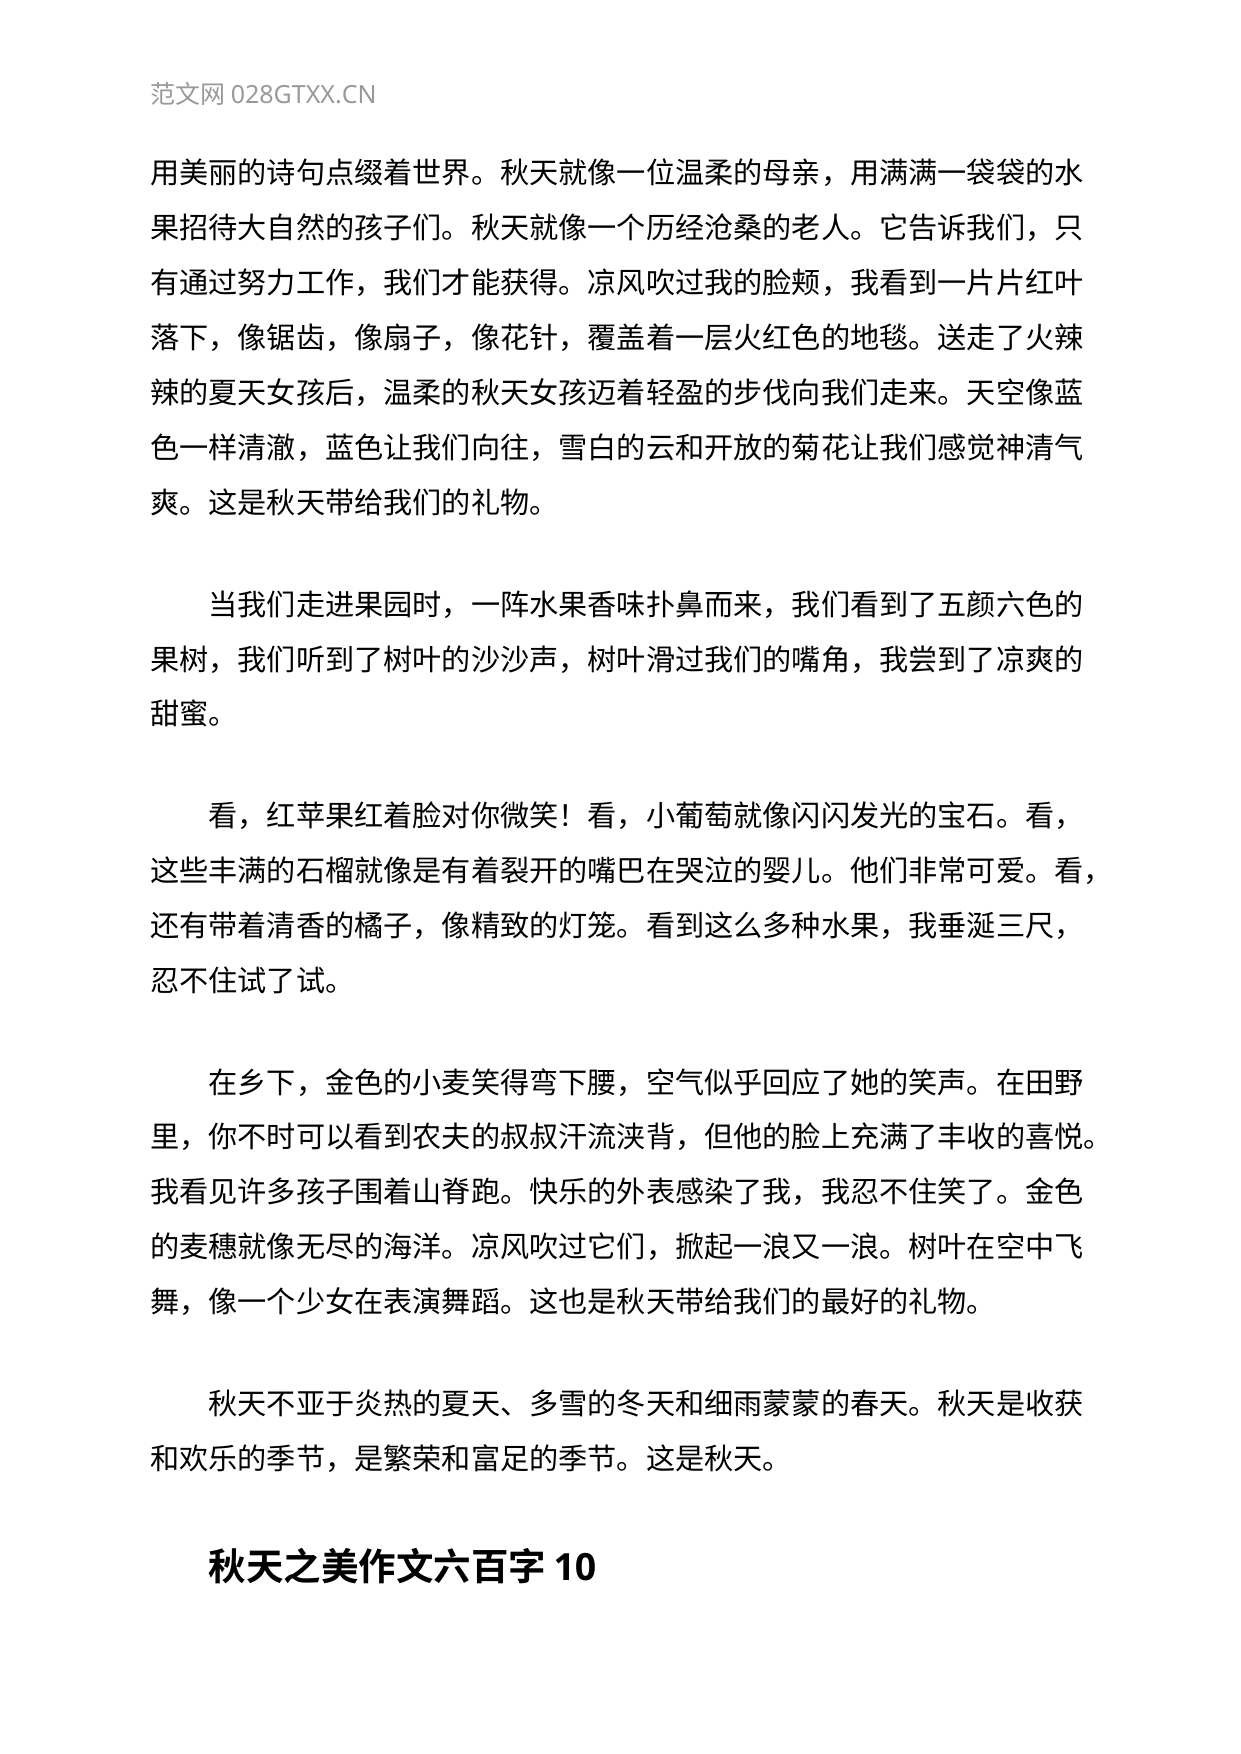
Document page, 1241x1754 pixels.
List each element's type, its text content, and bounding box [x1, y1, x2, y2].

text 秋天不亚于炎热的夏天、多雪的冬天和细雨蒙蒙的春天。秋天是收获和欢乐的季节，是繁荣和富足的季节。这是秋天。 [150, 1381, 1090, 1478]
text 看，红苹果红着脸对你微笑！看，小葡萄就像闪闪发光的宝石。看，这些丰满的石榴就像是有着裂开的嘴巴在哭泣的婴儿。他们非常可爱。看，还有带着清香的橘子，像精致的灯笼。看到这么多种水果，我垂涎三尺，忍不住试了试。 [150, 793, 1090, 1000]
text 秋天之美作文六百字10 [150, 1537, 1090, 1592]
text 在乡下，金色的小麦笑得弯下腰，空气似乎回应了她的笑声。在田野里，你不时可以看到农夫的叔叔汗流浃背，但他的脸上充满了丰收的喜悦。我看见许多孩子围着山脊跑。快乐的外表感染了我，我忍不住笑了。金色的麦穗就像无尽的海洋。凉风吹过它们，掀起一浪又一浪。树叶在空中飞舞，像一个少女在表演舞蹈。这也是秋天带给我们的最好的礼物。 [150, 1059, 1090, 1321]
text 当我们走进果园时，一阵水果香味扑鼻而来，我们看到了五颜六色的果树，我们听到了树叶的沙沙声，树叶滑过我们的嘴角，我尝到了凉爽的甜蜜。 [150, 581, 1090, 733]
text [150, 150, 1090, 522]
